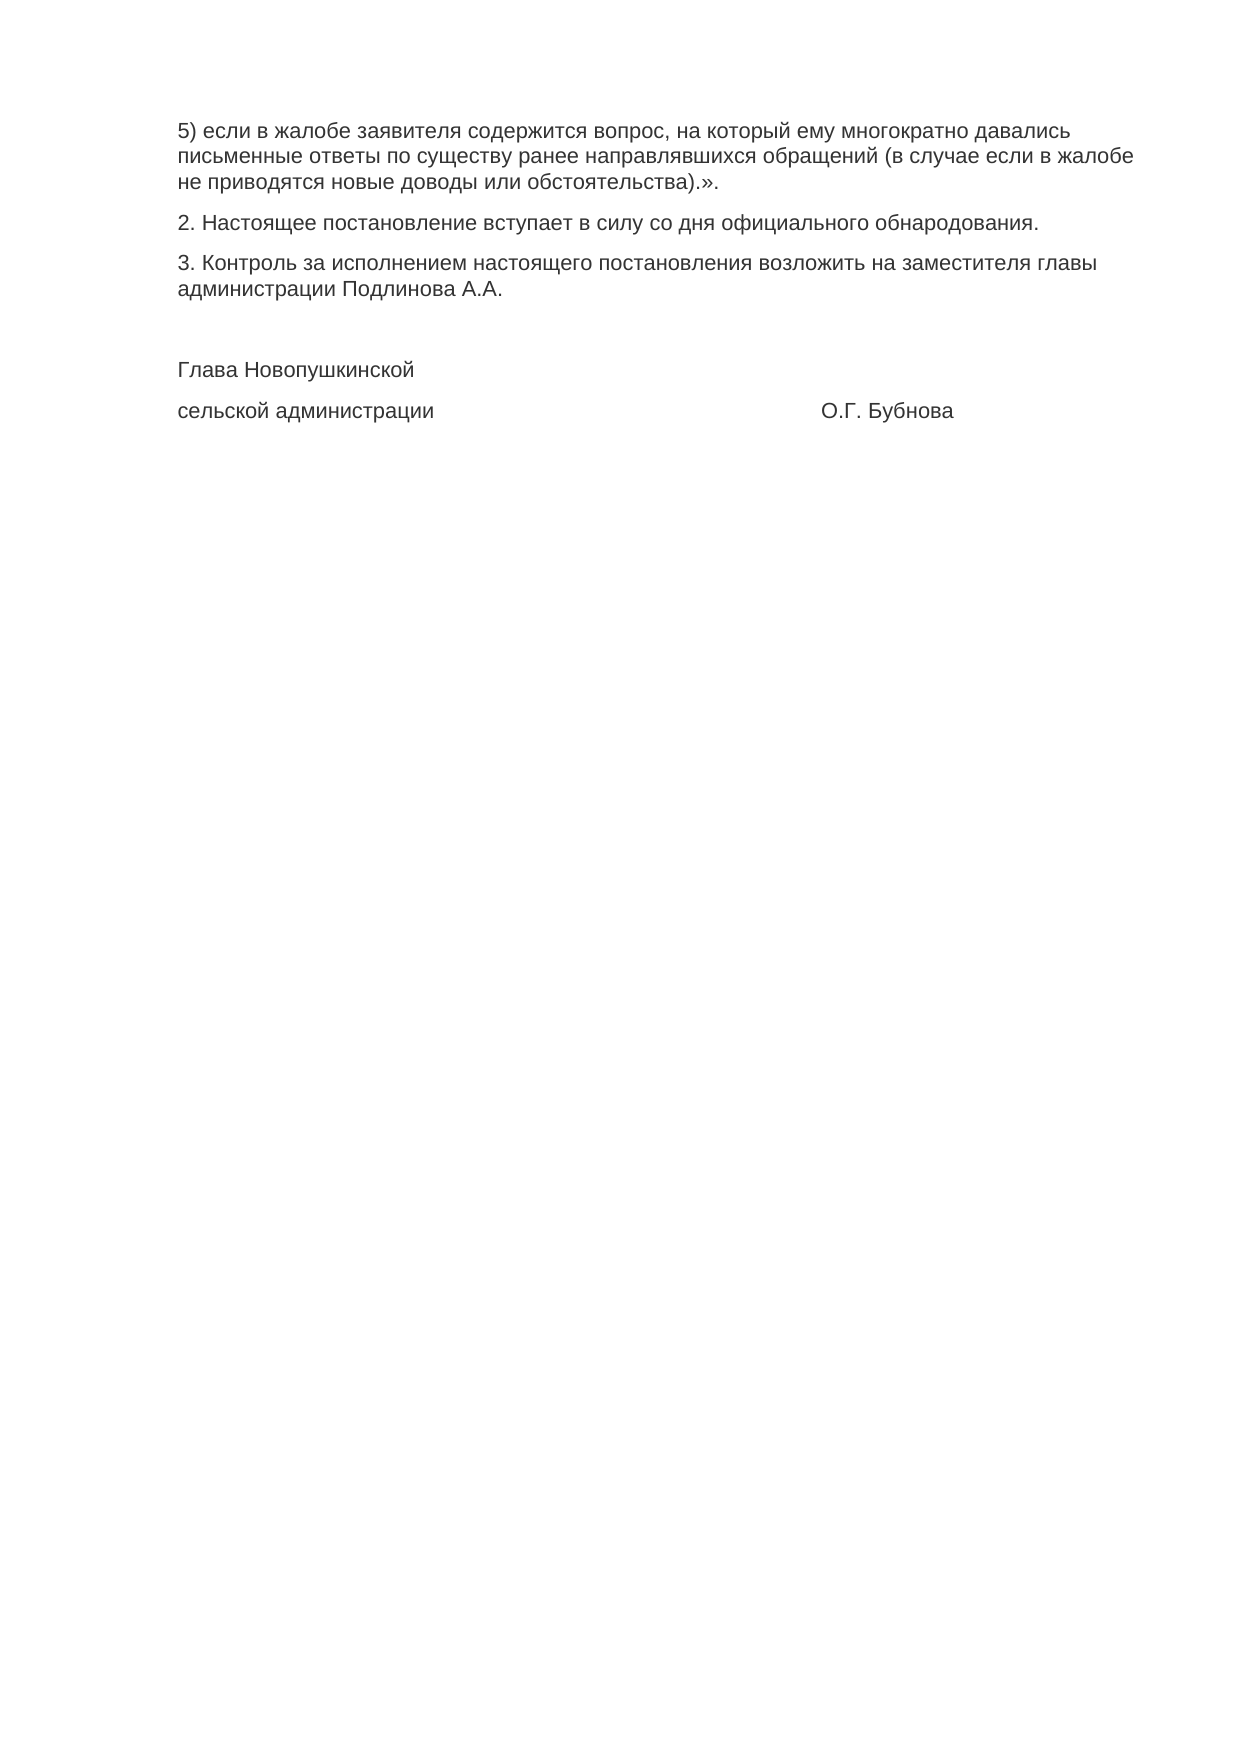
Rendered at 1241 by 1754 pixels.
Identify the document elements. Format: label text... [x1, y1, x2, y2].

text 2. Настоящее постановление вступает в силу со дня официального обнародования. [177, 209, 1152, 234]
text 3. Контроль за исполнением настоящего постановления возложить на заместителя главы администрации Подлинова А.А. [177, 250, 1152, 301]
text сельской администрации О.Г. Бубнова [177, 398, 1152, 423]
text Глава Новопушкинской [177, 357, 1152, 382]
text 5) если в жалобе заявителя содержится вопрос, на который ему многократно давались письменные ответы по существу ранее направлявшихся обращений (в случае если в жалобе не приводятся новые доводы или обстоятельства).». [177, 118, 1152, 194]
